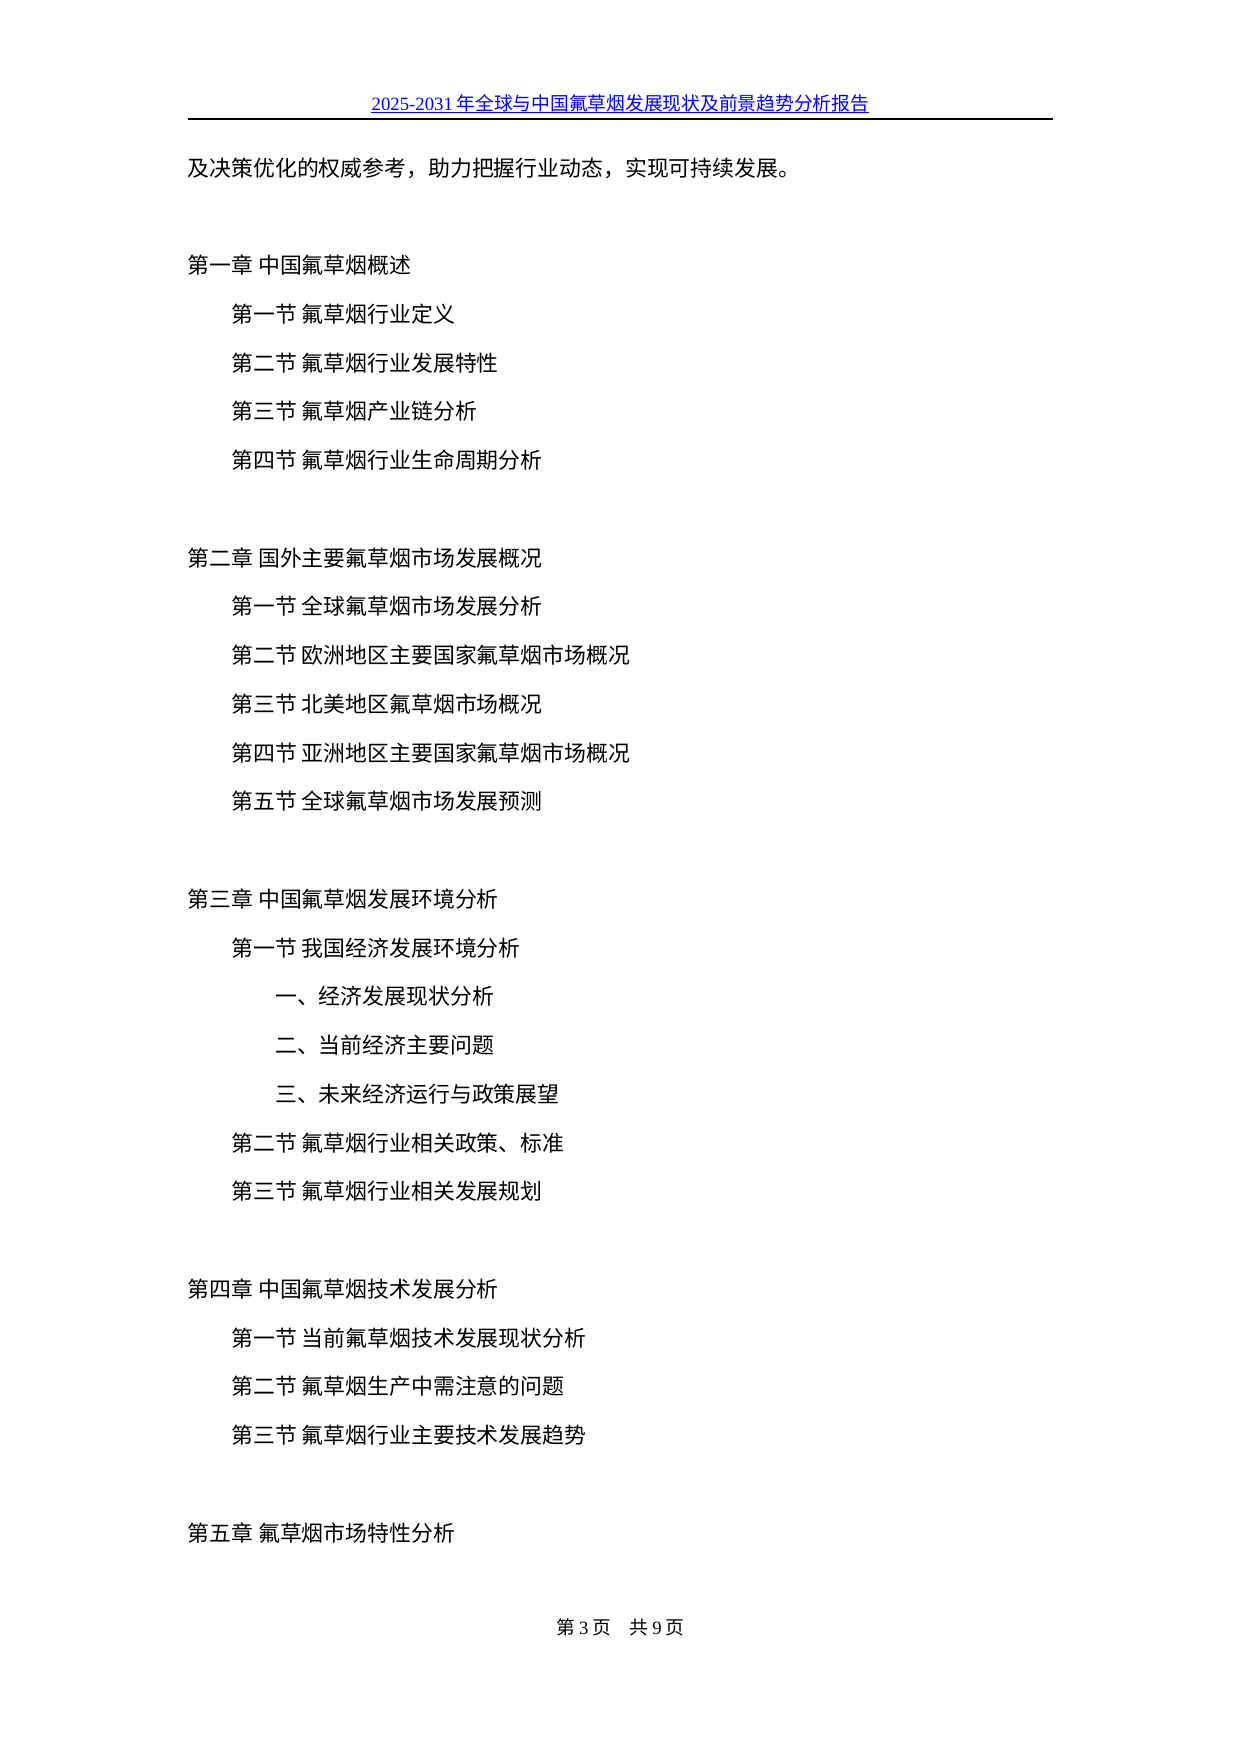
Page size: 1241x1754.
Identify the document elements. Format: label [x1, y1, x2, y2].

text [187, 150, 1053, 1548]
